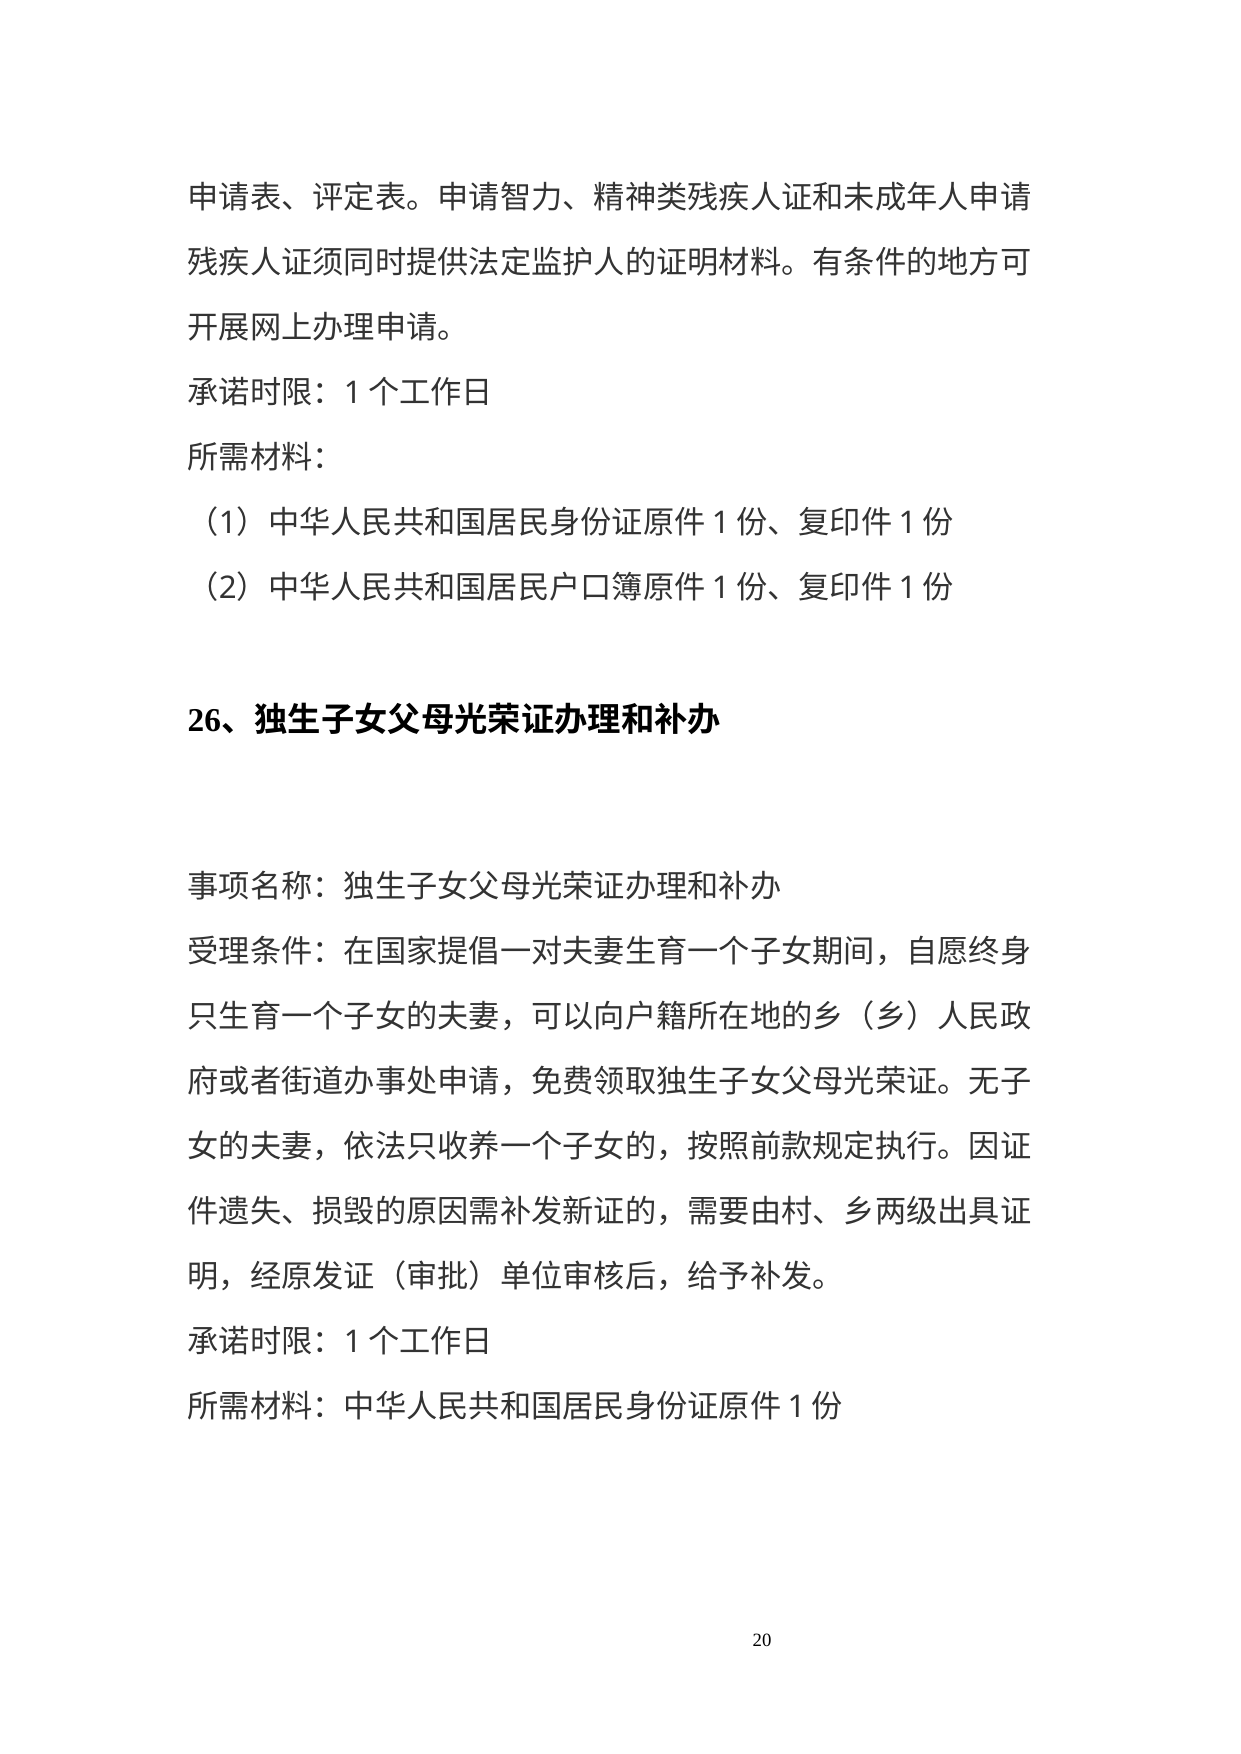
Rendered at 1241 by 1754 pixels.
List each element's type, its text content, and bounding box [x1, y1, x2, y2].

subtitle 26、独生子女父母光荣证办理和补办 [187, 685, 1053, 750]
list 中华人民共和国居民身份证原件1份、复印件1份 [187, 487, 1053, 552]
list 所需材料：中华人民共和国居民身份证原件1份 [187, 1372, 1053, 1437]
list 受理条件：在国家提倡一对夫妻生育一个子女期间，自愿终身只生育一个子女的夫妻，可以向户籍所在地的乡（乡）人民政府或者街道办事处申请，免费领取独生子女父母光荣证。无子女的夫妻，依法只收养一个子女的，按照前款规定执行。因证件遗失、损毁的原因需补发新证的，需要由村、乡两级出具证明，经原发证（审批）单位审核后，给予补发。 [187, 917, 1053, 1307]
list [187, 162, 1053, 357]
list 承诺时限：1个工作日 [187, 1307, 1053, 1372]
list 中华人民共和国居民户口簿原件1份、复印件1份 [187, 552, 1053, 617]
list 所需材料： [187, 422, 1053, 487]
list 承诺时限：1个工作日 [187, 357, 1053, 422]
list 事项名称：独生子女父母光荣证办理和补办 [187, 852, 1053, 917]
